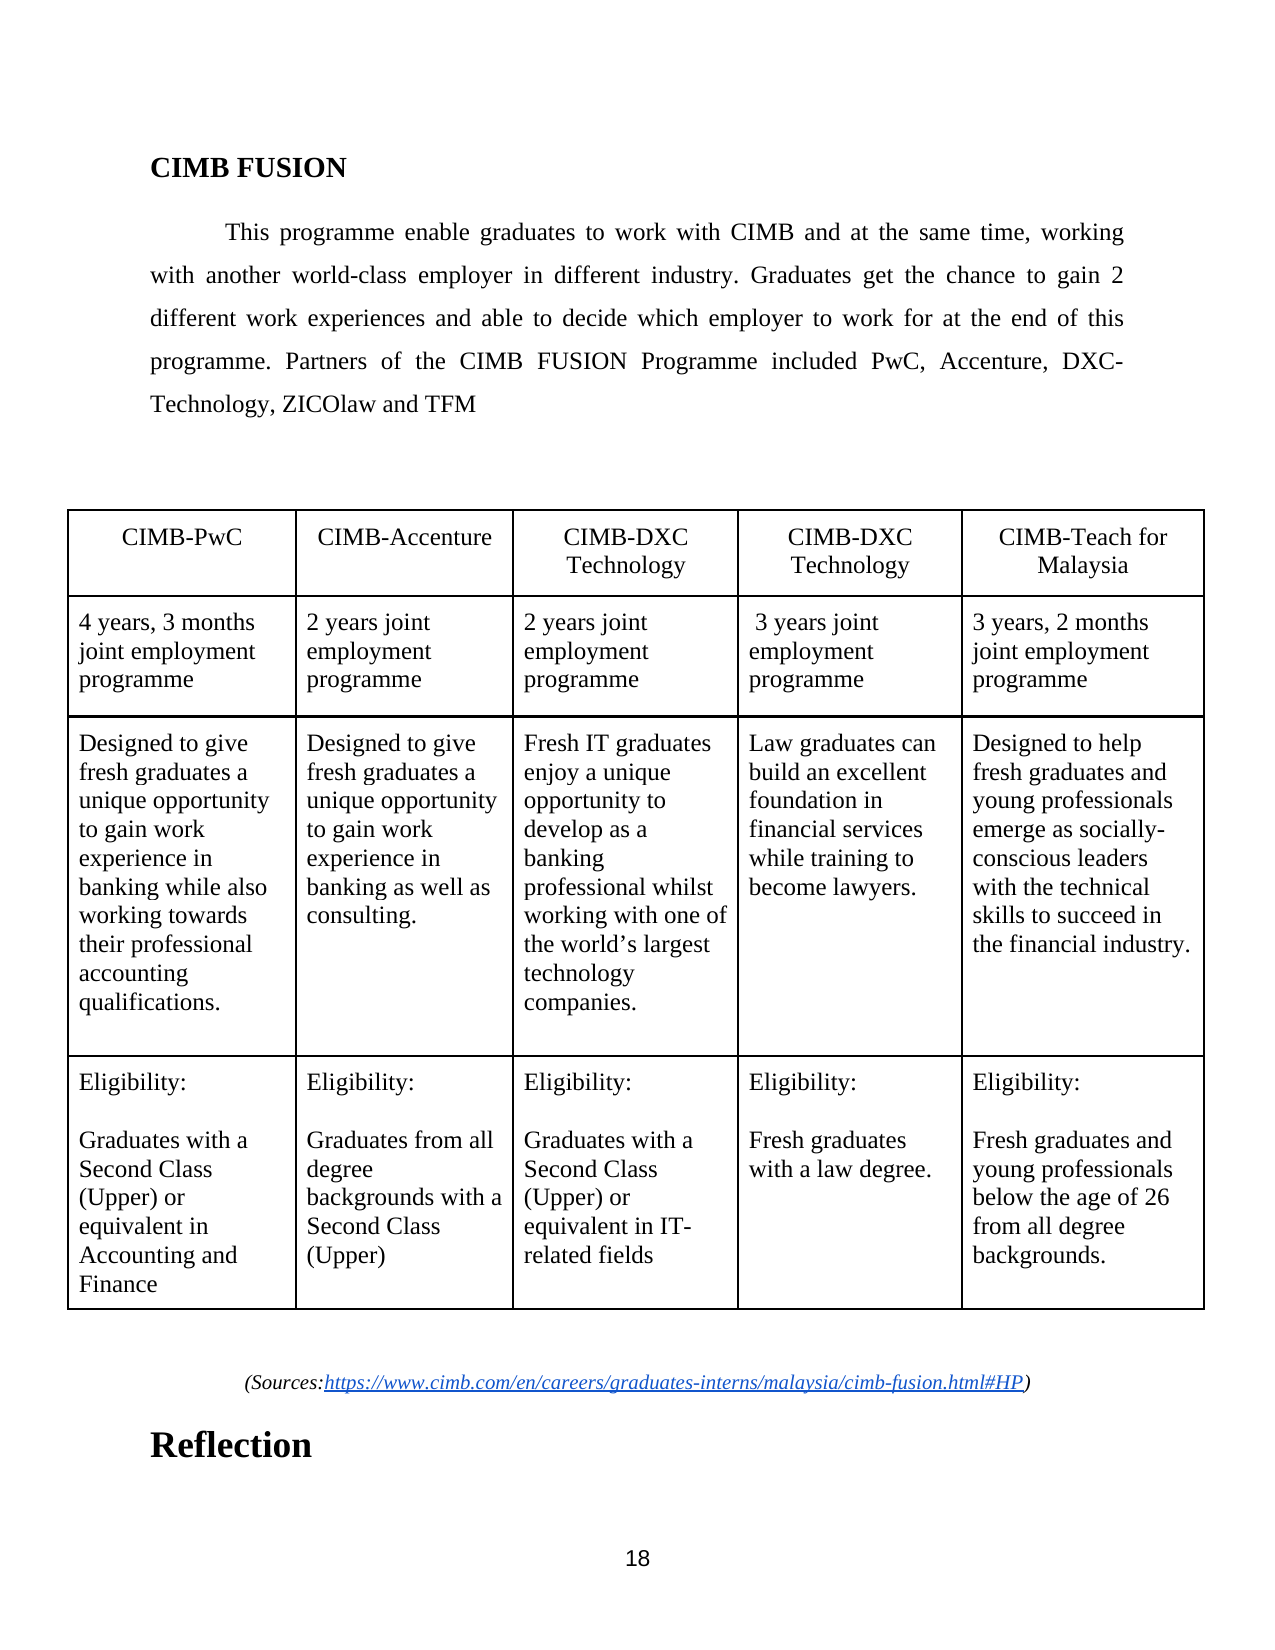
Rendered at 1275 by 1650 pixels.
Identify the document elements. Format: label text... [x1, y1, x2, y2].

table_cell Eligibility: Fresh graduates and young professionals below the age of 26 from all degree backgrounds. [963, 1057, 1203, 1308]
table_cell Eligibility: Graduates with a Second Class (Upper) or equivalent in IT-related fields [514, 1057, 737, 1308]
table_cell 2 years joint employment programme [297, 597, 512, 715]
table_header CIMB-Teach for Malaysia [963, 511, 1203, 594]
text CIMB FUSION [150, 150, 1125, 183]
table_cell Designed to give fresh graduates a unique opportunity to gain work experience in banking as well as consulting. [297, 718, 512, 1055]
table_cell Eligibility: Graduates from all degree backgrounds with a Second Class (Upper) [297, 1057, 512, 1308]
table_cell 3 years, 2 months joint employment programme [963, 597, 1203, 715]
text (Sources:https://www.cimb.com/en/careers/graduates-interns/malaysia/cimb-fusion.html#HP) [150, 1370, 1125, 1394]
table_cell 4 years, 3 months joint employment programme [69, 597, 295, 715]
table_header CIMB-Accenture [297, 511, 512, 594]
table_cell 3 years joint employment programme [739, 597, 961, 715]
text Reflection [150, 1422, 1125, 1466]
table_cell Fresh IT graduates enjoy a unique opportunity to develop as a banking professional whilst working with one of the world’s largest technology companies. [514, 718, 737, 1055]
table_header CIMB-DXC Technology [514, 511, 737, 594]
table_cell Eligibility: Fresh graduates with a law degree. [739, 1057, 961, 1308]
table_header CIMB-DXC Technology [739, 511, 961, 594]
table_cell 2 years joint employment programme [514, 597, 737, 715]
table_cell Designed to give fresh graduates a unique opportunity to gain work experience in banking while also working towards their professional accounting qualifications. [69, 718, 295, 1055]
table_header CIMB-PwC [69, 511, 295, 594]
table_cell Designed to help fresh graduates and young professionals emerge as socially-conscious leaders with the technical skills to succeed in the financial industry. [963, 718, 1203, 1055]
table_cell Eligibility: Graduates with a Second Class (Upper) or equivalent in Accounting and Finance [69, 1057, 295, 1308]
table_cell Law graduates can build an excellent foundation in financial services while training to become lawyers. [739, 718, 961, 1055]
text This programme enable graduates to work with CIMB and at the same time, working with another world-class employer in different industry. Graduates get the chance to gain 2 different work experiences and able to decide which employer to work for at the end of this programme. Partners of the CIMB FUSION Programme included PwC, Accenture, DXC-Technology, ZICOlaw and TFM [150, 217, 1125, 418]
